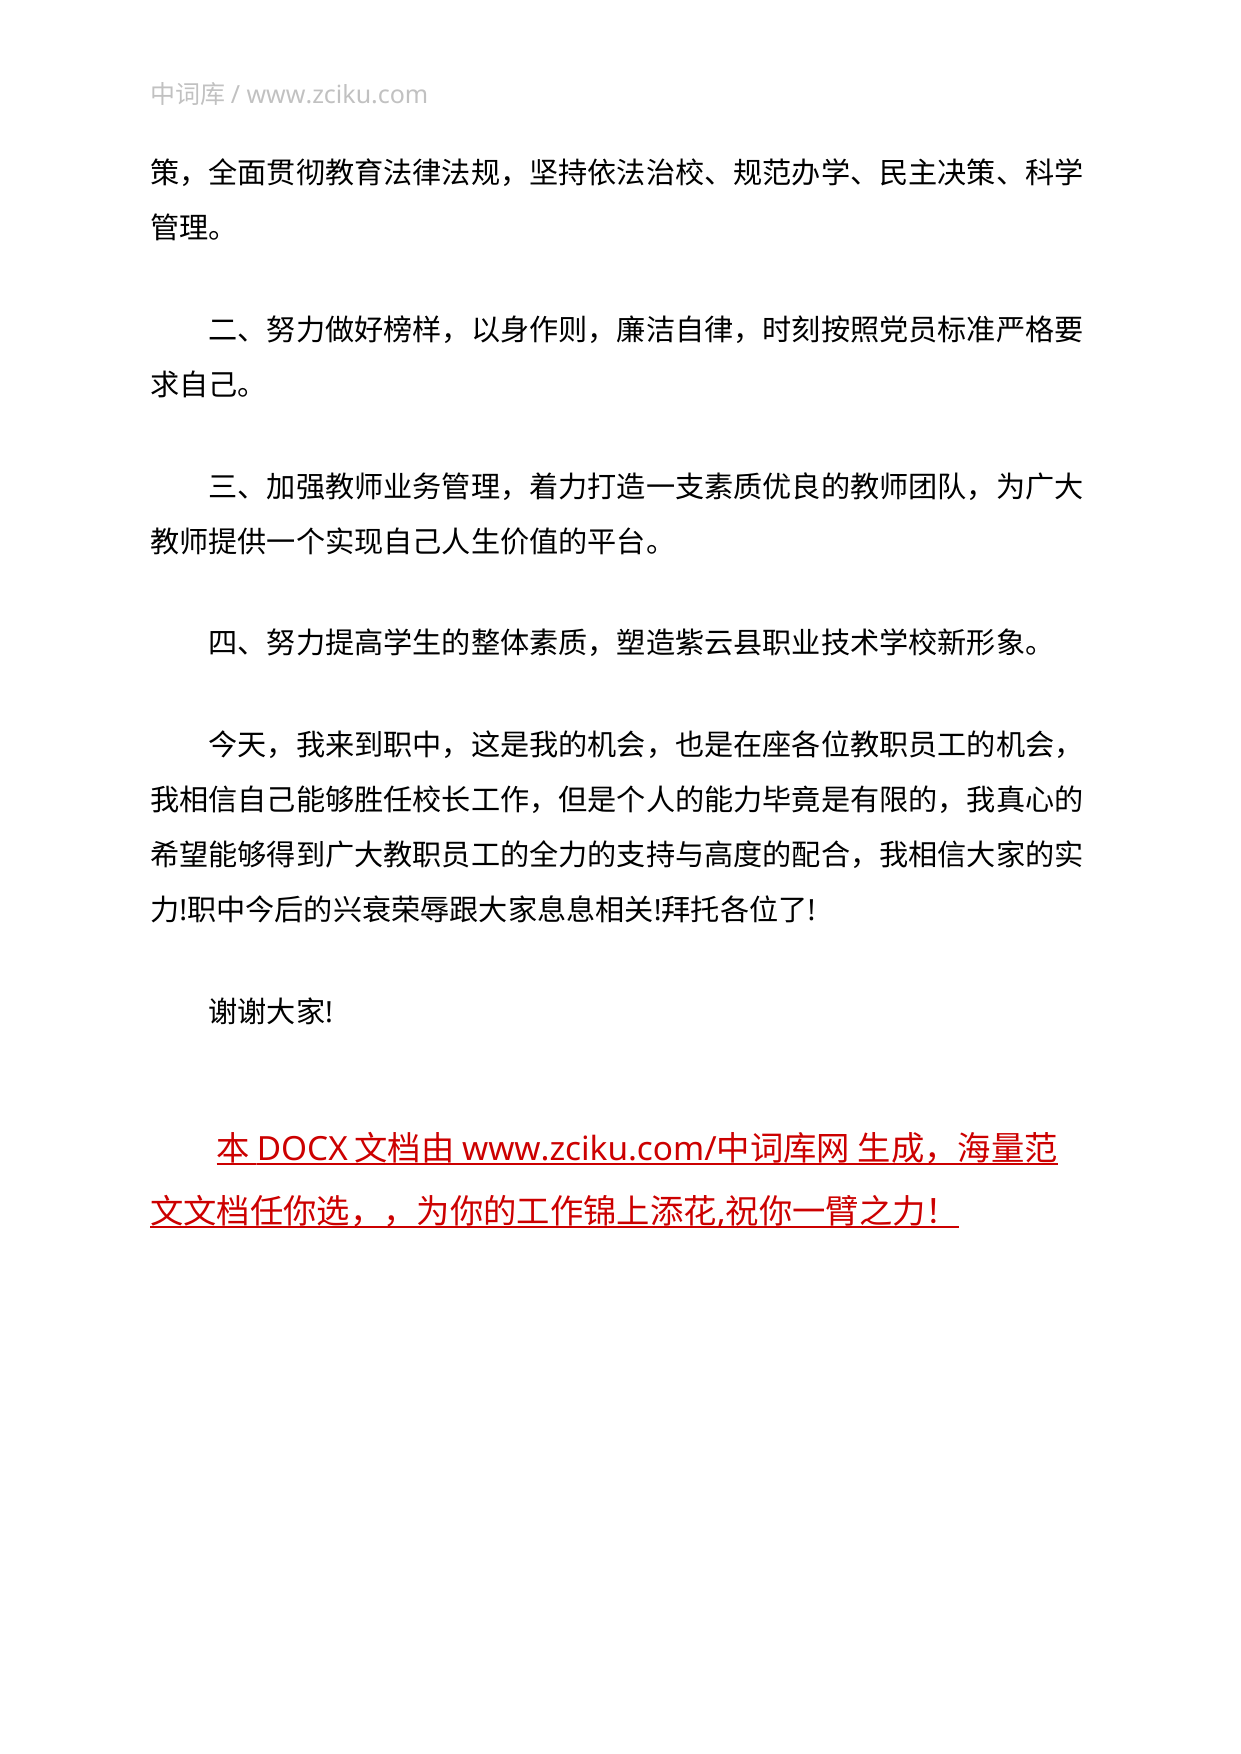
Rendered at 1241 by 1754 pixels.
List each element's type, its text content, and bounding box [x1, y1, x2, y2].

text 谢谢大家! [150, 988, 1090, 1031]
text 四、努力提高学生的整体素质，塑造紫云县职业技术学校新形象。 [150, 620, 1090, 662]
text 二、努力做好榜样，以身作则，廉洁自律，时刻按照党员标准严格要求自己。 [150, 307, 1090, 404]
text 三、加强教师业务管理，着力打造一支素质优良的教师团队，为广大教师提供一个实现自己人生价值的平台。 [150, 463, 1090, 561]
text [150, 150, 1090, 247]
text 今天，我来到职中，这是我的机会，也是在座各位教职员工的机会，我相信自己能够胜任校长工作，但是个人的能力毕竟是有限的，我真心的希望能够得到广大教职员工的全力的支持与高度的配合，我相信大家的实力!职中今后的兴衰荣辱跟大家息息相关!拜托各位了! [150, 722, 1090, 929]
text 本DOCX文档由 www.zciku.com/中词库网 生成，海量范文文档任你选，，为你的工作锦上添花,祝你一臂之力！ [150, 1122, 1090, 1233]
